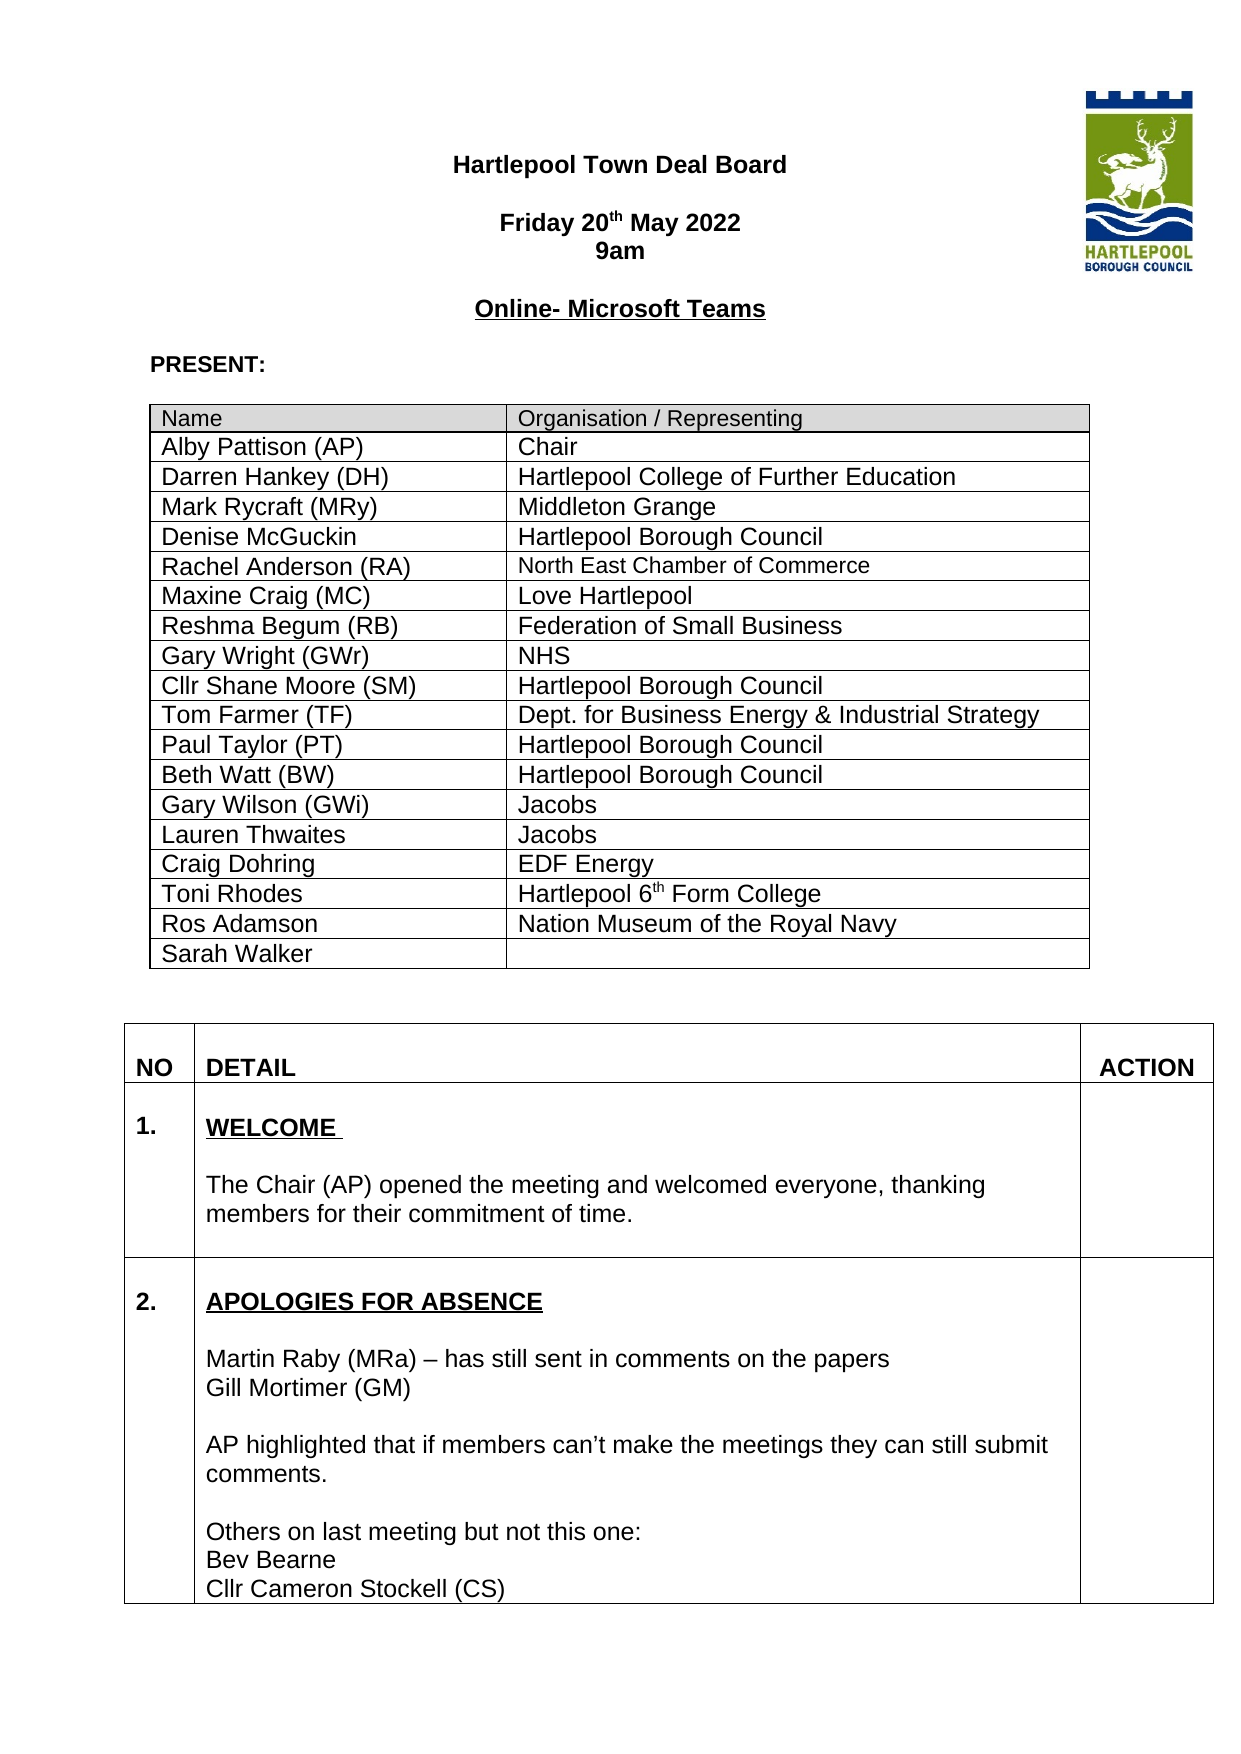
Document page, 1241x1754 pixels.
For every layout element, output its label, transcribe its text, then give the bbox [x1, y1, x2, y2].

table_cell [195, 1258, 1080, 1603]
table_cell Jacobs [507, 790, 1089, 819]
table_cell Lauren Thwaites [151, 820, 506, 848]
table_cell Cllr Shane Moore (SM) [151, 671, 506, 699]
table_cell WELCOME The Chair (AP) opened the meeting and welcomed everyone, thanking members for their commitment of time. [195, 1083, 1080, 1257]
subtitle 9am [150, 236, 1090, 265]
table_cell Craig Dohring [151, 850, 506, 878]
table_cell Love Hartlepool [507, 581, 1089, 610]
table_cell Hartlepool College of Further Education [507, 462, 1089, 491]
table_cell Nation Museum of the Royal Navy [507, 909, 1089, 938]
table_cell Rachel Anderson (RA) [151, 552, 506, 580]
table_header Name [151, 405, 506, 431]
table_cell Federation of Small Business [507, 611, 1089, 640]
table_cell [1081, 1258, 1213, 1603]
table_cell Tom Farmer (TF) [151, 701, 506, 729]
table_cell North East Chamber of Commerce [507, 552, 1089, 580]
table_cell Hartlepool Borough Council [507, 671, 1089, 699]
table_cell Denise McGuckin [151, 522, 506, 551]
table_cell Reshma Begum (RB) [151, 611, 506, 640]
table_cell Toni Rhodes [151, 879, 506, 908]
table_cell NHS [507, 641, 1089, 670]
table_cell [1081, 1083, 1213, 1257]
picture [1082, 88, 1195, 274]
table_cell Gary Wilson (GWi) [151, 790, 506, 819]
text PRESENT: [150, 351, 1090, 378]
table_cell Gary Wright (GWr) [151, 641, 506, 670]
table_cell Maxine Craig (MC) [151, 581, 506, 610]
table_header Organisation / Representing [507, 405, 1089, 431]
table_cell [507, 939, 1089, 968]
text Online- Microsoft Teams [150, 294, 1090, 322]
table_cell Hartlepool Borough Council [507, 730, 1089, 759]
table_cell Chair [507, 433, 1089, 461]
table_cell Ros Adamson [151, 909, 506, 938]
table_cell Sarah Walker [151, 939, 506, 968]
table_cell Paul Taylor (PT) [151, 730, 506, 759]
table_cell Jacobs [507, 820, 1089, 848]
table_cell Dept. for Business Energy & Industrial Strategy [507, 701, 1089, 729]
table_cell Alby Pattison (AP) [151, 433, 506, 461]
table_cell Beth Watt (BW) [151, 760, 506, 789]
table_cell 1. [125, 1083, 194, 1257]
table_cell Hartlepool 6th Form College [507, 879, 1089, 908]
table_cell Hartlepool Borough Council [507, 760, 1089, 789]
table_cell Middleton Grange [507, 492, 1089, 521]
subtitle Hartlepool Town Deal Board [150, 150, 1090, 179]
table_header ACTION [1081, 1024, 1213, 1082]
table_cell Hartlepool Borough Council [507, 522, 1089, 551]
table_cell EDF Energy [507, 850, 1089, 878]
table_header NO [125, 1024, 194, 1082]
table_cell 2. [125, 1258, 194, 1603]
table_cell Darren Hankey (DH) [151, 462, 506, 491]
table_cell Mark Rycraft (MRy) [151, 492, 506, 521]
table_header DETAIL [195, 1024, 1080, 1082]
subtitle Friday 20th May 2022 [150, 207, 1090, 236]
